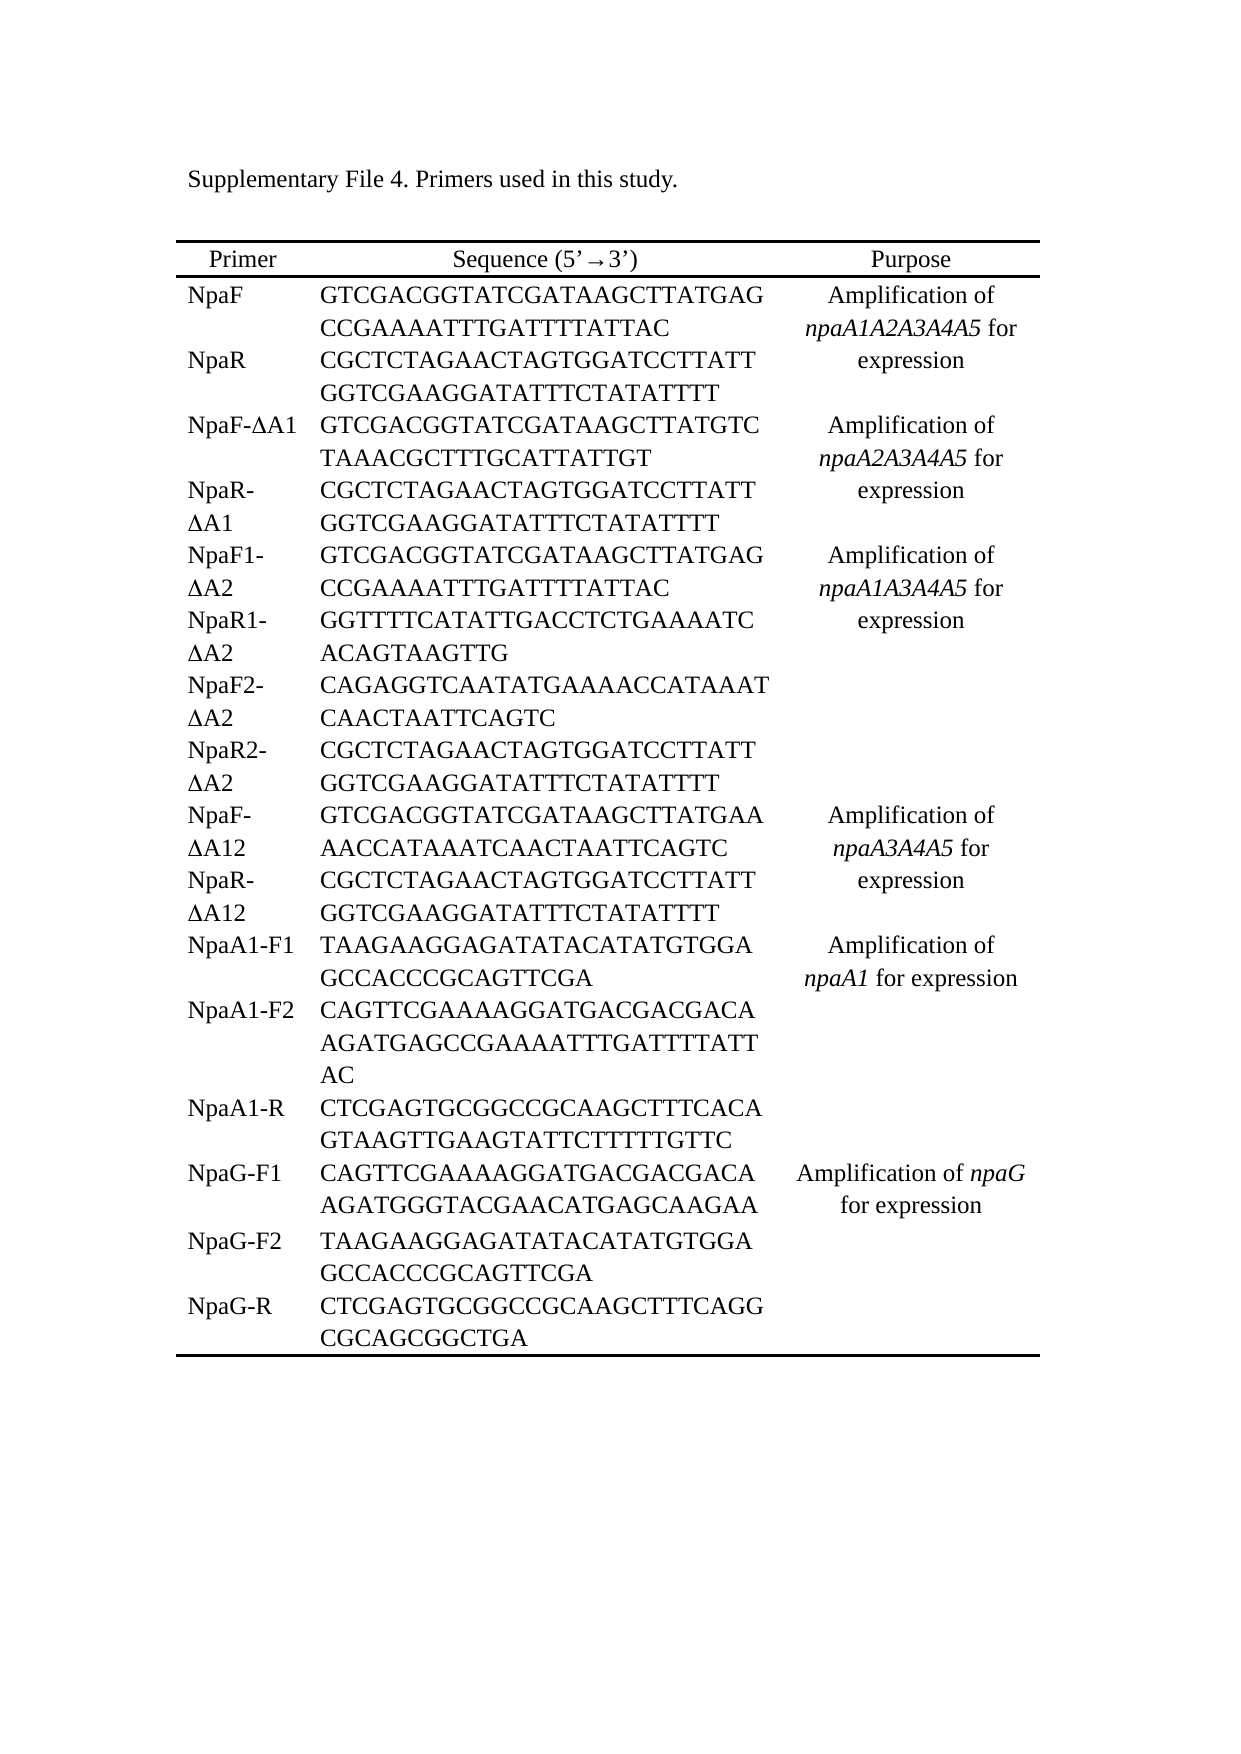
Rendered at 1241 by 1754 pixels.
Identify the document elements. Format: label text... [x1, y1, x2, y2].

table_cell CAGTTCGAAAAGGATGACGACGACAAGATGAGCCGAAAATTTGATTTTATTAC [309, 993, 781, 1091]
table_cell NpaR [176, 343, 308, 408]
table_cell NpaR-DA1 [176, 473, 308, 538]
table_cell CTCGAGTGCGGCCGCAAGCTTTCAGGCGCAGCGGCTGA [309, 1289, 781, 1354]
table_cell CGCTCTAGAACTAGTGGATCCTTATTGGTCGAAGGATATTTCTATATTTT [309, 733, 781, 798]
table_cell GTCGACGGTATCGATAAGCTTATGAAAACCATAAATCAACTAATTCAGTC [309, 798, 781, 863]
table_cell NpaA1-F2 [176, 993, 308, 1091]
table_cell CGCTCTAGAACTAGTGGATCCTTATTGGTCGAAGGATATTTCTATATTTT [309, 863, 781, 928]
table_cell NpaR-DA12 [176, 863, 308, 928]
table_cell CAGTTCGAAAAGGATGACGACGACAAGATGGGTACGAACATGAGCAAGAA [309, 1156, 781, 1221]
table_cell Amplification of npaG for expression [781, 1156, 1040, 1354]
table_cell NpaF-DA1 [176, 408, 308, 473]
table_cell Amplification of npaA1A2A3A4A5 for expression [781, 278, 1040, 408]
table_cell Amplification of npaA3A4A5 for expression [781, 798, 1040, 928]
table_cell NpaF2-DA2 [176, 668, 308, 733]
table_cell Amplification of npaA1A3A4A5 for expression [781, 538, 1040, 798]
table_cell TAAGAAGGAGATATACATATGTGGAGCCACCCGCAGTTCGA [309, 928, 781, 993]
table_header Sequence (5’→3’) [309, 243, 781, 275]
table_cell TAAGAAGGAGATATACATATGTGGAGCCACCCGCAGTTCGA [309, 1221, 781, 1289]
table_header Primer [176, 243, 308, 275]
table_cell NpaA1-R [176, 1091, 308, 1156]
table_cell NpaG-F2 [176, 1221, 308, 1289]
table_cell NpaG-F1 [176, 1156, 308, 1221]
table_cell NpaF1-DA2 [176, 538, 308, 603]
table_cell NpaF-DA12 [176, 798, 308, 863]
table_header Purpose [781, 243, 1040, 275]
table_cell Amplification of npaA1 for expression [781, 928, 1040, 1156]
table_cell GTCGACGGTATCGATAAGCTTATGAGCCGAAAATTTGATTTTATTAC [309, 278, 781, 343]
table_cell CGCTCTAGAACTAGTGGATCCTTATTGGTCGAAGGATATTTCTATATTTT [309, 473, 781, 538]
table_cell Amplification of npaA2A3A4A5 for expression [781, 408, 1040, 538]
table_cell NpaG-R [176, 1289, 308, 1354]
table_cell GGTTTTCATATTGACCTCTGAAAATCACAGTAAGTTG [309, 603, 781, 668]
table_cell CAGAGGTCAATATGAAAACCATAAATCAACTAATTCAGTC [309, 668, 781, 733]
table_cell GTCGACGGTATCGATAAGCTTATGTCTAAACGCTTTGCATTATTGT [309, 408, 781, 473]
table_cell NpaR2-DA2 [176, 733, 308, 798]
table_cell NpaA1-F1 [176, 928, 308, 993]
text Supplementary File 4. Primers used in this study. [187, 162, 1053, 194]
table_cell NpaR1-DA2 [176, 603, 308, 668]
table_cell GTCGACGGTATCGATAAGCTTATGAGCCGAAAATTTGATTTTATTAC [309, 538, 781, 603]
table_cell CTCGAGTGCGGCCGCAAGCTTTCACAGTAAGTTGAAGTATTCTTTTTGTTC [309, 1091, 781, 1156]
table_cell NpaF [176, 278, 308, 343]
table_cell CGCTCTAGAACTAGTGGATCCTTATTGGTCGAAGGATATTTCTATATTTT [309, 343, 781, 408]
